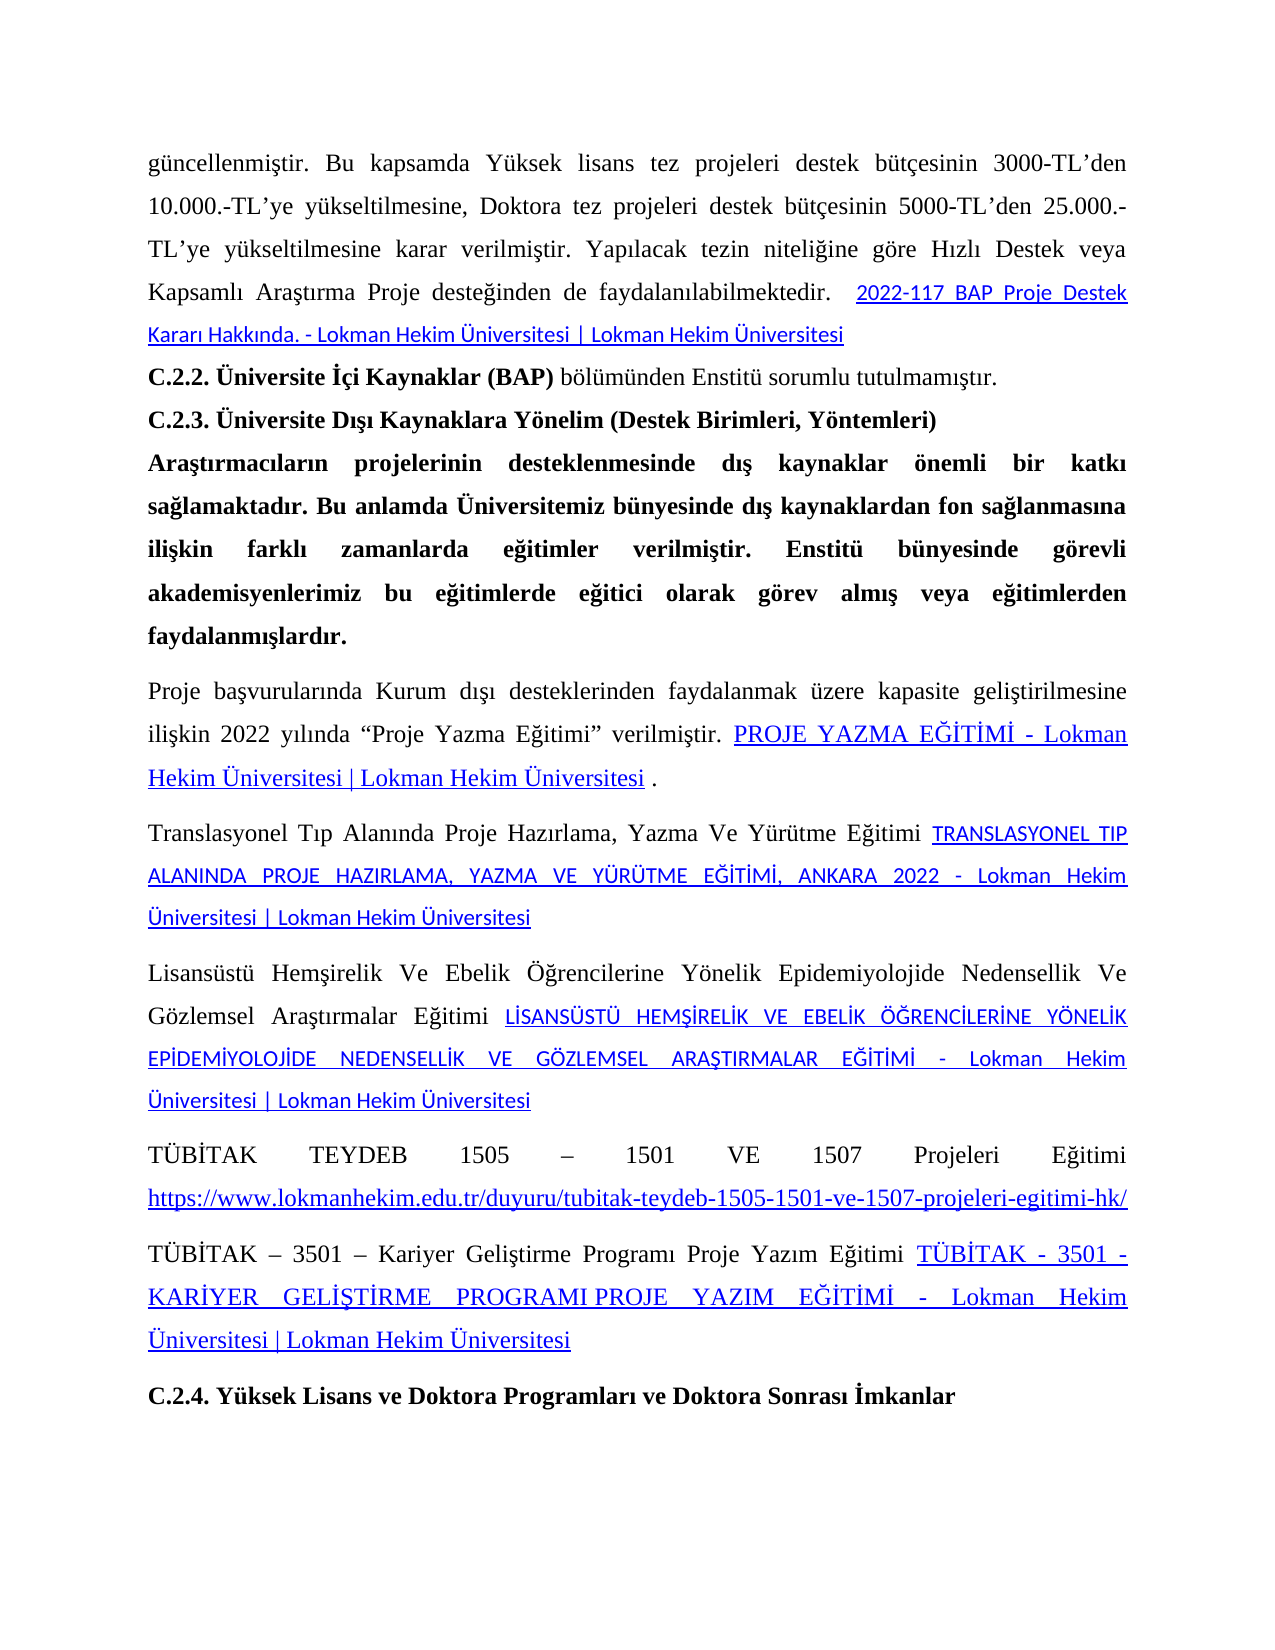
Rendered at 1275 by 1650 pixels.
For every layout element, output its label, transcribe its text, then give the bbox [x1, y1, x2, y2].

text Araştırmacıların projelerinin desteklenmesinde dış kaynaklar önemli bir katkı sağlamaktadır. Bu anlamda Üniversitemiz bünyesinde dış kaynaklardan fon sağlanmasına ilişkin farklı zamanlarda eğitimler verilmiştir. Enstitü bünyesinde görevli akademisyenlerimiz bu eğitimlerde eğitici olarak görev almış veya eğitimlerden faydalanmışlardır. [148, 448, 1127, 649]
text C.2.4. Yüksek Lisans ve Doktora Programları ve Doktora Sonrası İmkanlar [148, 1381, 1127, 1410]
text Translasyonel Tıp Alanında Proje Hazırlama, Yazma Ve Yürütme Eğitimi TRANSLASYONEL TIP ALANINDA PROJE HAZIRLAMA, YAZMA VE YÜRÜTME EĞİTİMİ, ANKARA 2022 - Lokman Hekim Üniversitesi | Lokman Hekim Üniversitesi [148, 818, 1127, 885]
text TÜBİTAK – 3501 – Kariyer Geliştirme Programı Proje Yazım Eğitimi TÜBİTAK - 3501 - KARİYER GELİŞTİRME PROGRAMI PROJE YAZIM EĞİTİMİ - Lokman Hekim Üniversitesi | Lokman Hekim Üniversitesi [148, 1309, 1127, 1354]
text Proje başvurularında Kurum dışı desteklerinden faydalanmak üzere kapasite geliştirilmesine ilişkin 2022 yılında “Proje Yazma Eğitimi” verilmiştir. PROJE YAZMA EĞİTİMİ - Lokman Hekim Üniversitesi | Lokman Hekim Üniversitesi . [148, 676, 1127, 791]
text C.2.3. Üniversite Dışı Kaynaklara Yönelim (Destek Birimleri, Yöntemleri) [148, 405, 1127, 434]
text C.2.2. Üniversite İçi Kaynaklar (BAP) bölümünden Enstitü sorumlu tutulmamıştır. [148, 362, 1127, 391]
text Lisansüstü Hemşirelik Ve Ebelik Öğrencilerine Yönelik Epidemiyolojide Nedensellik Ve Gözlemsel Araştırmalar Eğitimi LİSANSÜSTÜ HEMŞİRELİK VE EBELİK ÖĞRENCİLERİNE YÖNELİK EPİDEMİYOLOJİDE NEDENSELLİK VE GÖZLEMSEL ARAŞTIRMALAR EĞİTİMİ - Lokman Hekim Üniversitesi | Lokman Hekim Üniversitesi [148, 958, 1127, 1068]
text Translasyonel Tıp Alanında Proje Hazırlama, Yazma Ve Yürütme Eğitimi TRANSLASYONEL TIP ALANINDA PROJE HAZIRLAMA, YAZMA VE YÜRÜTME EĞİTİMİ, ANKARA 2022 - Lokman Hekim Üniversitesi | Lokman Hekim Üniversitesi [148, 887, 1127, 931]
text Lisansüstü Hemşirelik Ve Ebelik Öğrencilerine Yönelik Epidemiyolojide Nedensellik Ve Gözlemsel Araştırmalar Eğitimi LİSANSÜSTÜ HEMŞİRELİK VE EBELİK ÖĞRENCİLERİNE YÖNELİK EPİDEMİYOLOJİDE NEDENSELLİK VE GÖZLEMSEL ARAŞTIRMALAR EĞİTİMİ - Lokman Hekim Üniversitesi | Lokman Hekim Üniversitesi [148, 1069, 1127, 1114]
text TÜBİTAK TEYDEB 1505 – 1501 VE 1507 Projeleri Eğitimi https://www.lokmanhekim.edu.tr/duyuru/tubitak-teydeb-1505-1501-ve-1507-projeleri-egitimi-hk/ [148, 1140, 1127, 1208]
text TÜBİTAK – 3501 – Kariyer Geliştirme Programı Proje Yazım Eğitimi TÜBİTAK - 3501 - KARİYER GELİŞTİRME PROGRAMI PROJE YAZIM EĞİTİMİ - Lokman Hekim Üniversitesi | Lokman Hekim Üniversitesi [148, 1239, 1127, 1307]
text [148, 148, 1127, 348]
